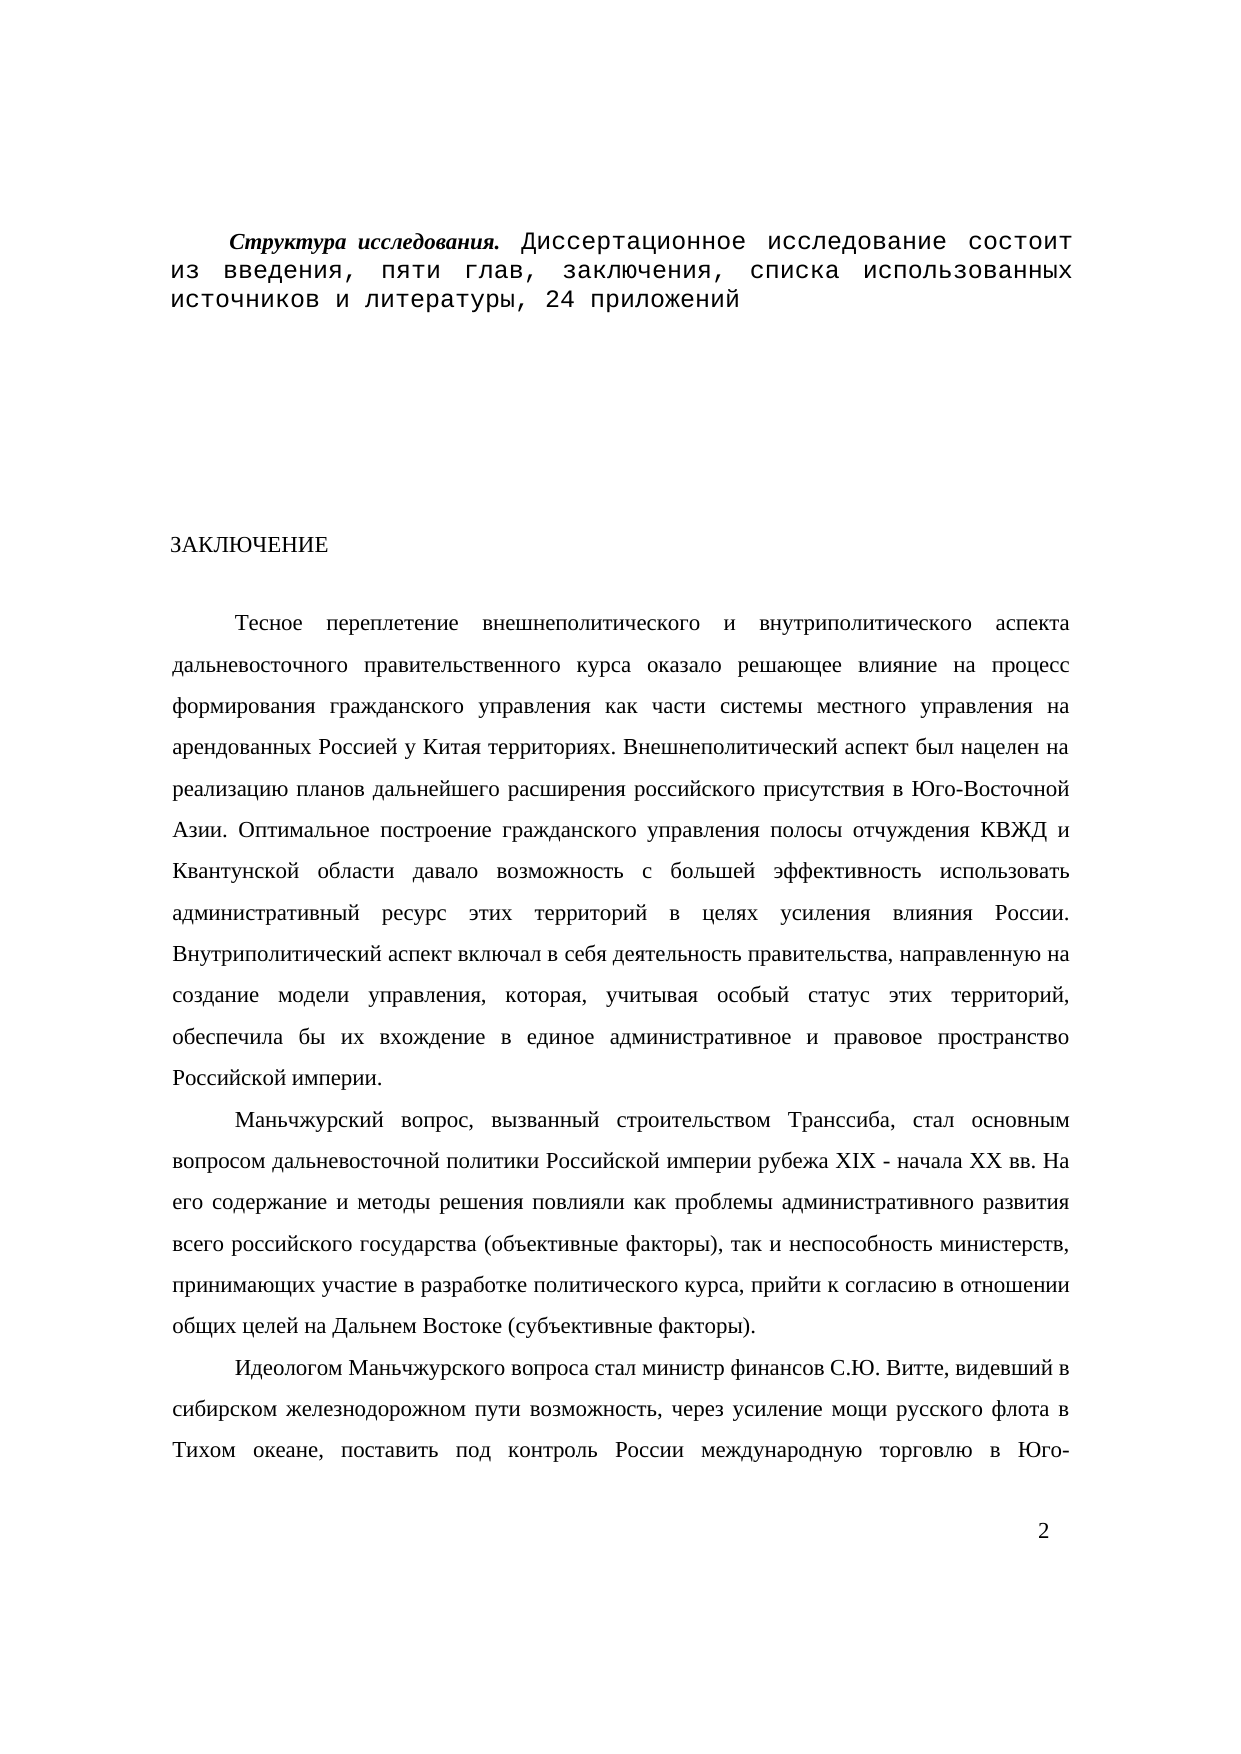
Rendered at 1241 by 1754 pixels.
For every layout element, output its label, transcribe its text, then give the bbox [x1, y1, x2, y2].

text ЗАКЛЮЧЕНИЕ [170, 534, 1073, 557]
text Структура исследования. Диссертационное исследование состоит из введения, пяти глав, заключения, списка использованных источников и литературы, 24 приложений [170, 228, 1073, 314]
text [172, 1342, 1071, 1466]
text Тесное переплетение внешнеполитического и внутриполитического аспекта дальневосточного правительственного курса оказало решающее влияние на процесс формирования гражданского управления как части системы местного управления на арендованных Россией у Китая территориях. Внешнеполитический аспект был нацелен на реализацию планов дальнейшего расширения российского присутствия в Юго-Восточной Азии. Оптимальное построение гражданского управления полосы отчуждения КВЖД и Квантунской области давало возможность с большей эффективность использовать административный ресурс этих территорий в целях усиления влияния России. Внутриполитический аспект включал в себя деятельность правительства, направленную на создание модели управления, которая, учитывая особый статус этих территорий, обеспечила бы их вхождение в единое административное и правовое пространство Российской империи. [172, 598, 1071, 1094]
text Маньчжурский вопрос, вызванный строительством Транссиба, стал основным вопросом дальневосточной политики Российской империи рубежа XIX - начала XX вв. На его содержание и методы решения повлияли как проблемы административного развития всего российского государства (объективные факторы), так и неспособность министерств, принимающих участие в разработке политического курса, прийти к согласию в отношении общих целей на Дальнем Востоке (субъективные факторы). [172, 1094, 1071, 1342]
